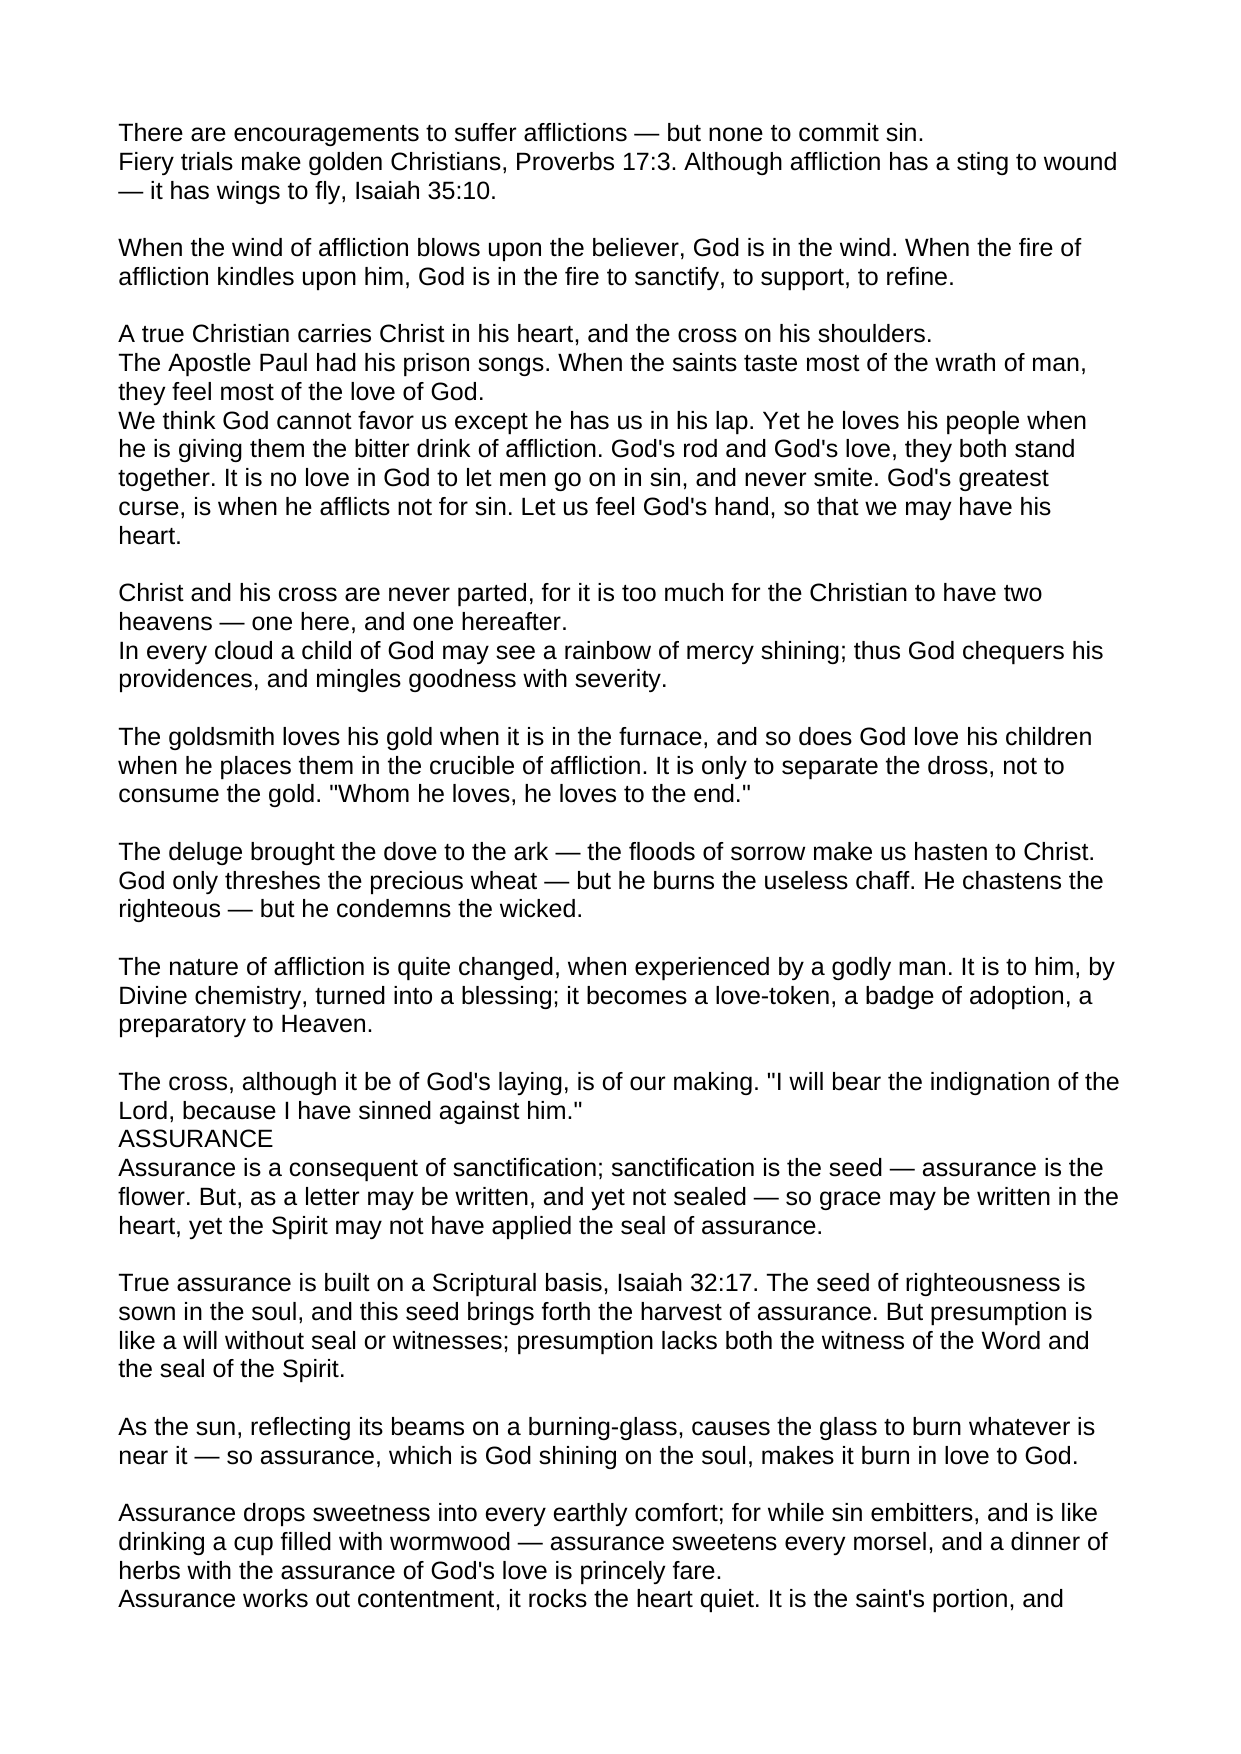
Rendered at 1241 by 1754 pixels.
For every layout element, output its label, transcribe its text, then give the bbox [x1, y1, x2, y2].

text Christ and his cross are never parted, for it is too much for the Christian to have two heavens — one here, and one hereafter. [118, 578, 1122, 636]
text In every cloud a child of God may see a rainbow of mercy shining; thus God chequers his providences, and mingles goodness with severity. [118, 636, 1122, 693]
text We think God cannot favor us except he has us in his lap. Yet he loves his people when he is giving them the bitter drink of affliction. God's rod and God's love, they both stand together. It is no love in God to let men go on in sin, and never smite. God's greatest curse, is when he afflicts not for sin. Let us feel God's hand, so that we may have his heart. [118, 406, 1122, 549]
text ASSURANCE [118, 1124, 1122, 1153]
text A true Christian carries Christ in his heart, and the cross on his shoulders. [118, 319, 1122, 348]
text When the wind of affliction blows upon the believer, God is in the wind. When the fire of affliction kindles upon him, God is in the fire to sanctify, to support, to refine. [118, 233, 1122, 291]
text As the sun, reflecting its beams on a burning-glass, causes the glass to burn whatever is near it — so assurance, which is God shining on the soul, makes it burn in love to God. [118, 1412, 1122, 1469]
text Fiery trials make golden Christians, Proverbs 17:3. Although affliction has a sting to wound — it has wings to fly, Isaiah 35:10. [118, 147, 1122, 204]
text The Apostle Paul had his prison songs. When the saints taste most of the wrath of man, they feel most of the love of God. [118, 348, 1122, 406]
text God only threshes the precious wheat — but he burns the useless chaff. He chastens the righteous — but he condemns the wicked. [118, 866, 1122, 923]
text Assurance drops sweetness into every earthly comfort; for while sin embitters, and is like drinking a cup filled with wormwood — assurance sweetens every morsel, and a dinner of herbs with the assurance of God's love is princely fare. [118, 1498, 1122, 1584]
text The deluge brought the dove to the ark — the floods of sorrow make us hasten to Christ. [118, 837, 1122, 866]
text The goldsmith loves his gold when it is in the furnace, and so does God love his children when he places them in the crucible of affliction. It is only to separate the dross, not to consume the gold. "Whom he loves, he loves to the end." [118, 722, 1122, 808]
text There are encouragements to suffer afflictions — but none to commit sin. [118, 118, 1122, 147]
text The cross, although it be of God's laying, is of our making. "I will bear the indignation of the Lord, because I have sinned against him." [118, 1067, 1122, 1124]
text Assurance is a consequent of sanctification; sanctification is the seed — assurance is the flower. But, as a letter may be written, and yet not sealed — so grace may be written in the heart, yet the Spirit may not have applied the seal of assurance. [118, 1153, 1122, 1239]
text True assurance is built on a Scriptural basis, Isaiah 32:17. The seed of righteousness is sown in the soul, and this seed brings forth the harvest of assurance. But presumption is like a will without seal or witnesses; presumption lacks both the witness of the Word and the seal of the Spirit. [118, 1268, 1122, 1383]
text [118, 1584, 1122, 1613]
text The nature of affliction is quite changed, when experienced by a godly man. It is to him, by Divine chemistry, turned into a blessing; it becomes a love-token, a badge of adoption, a preparatory to Heaven. [118, 952, 1122, 1038]
